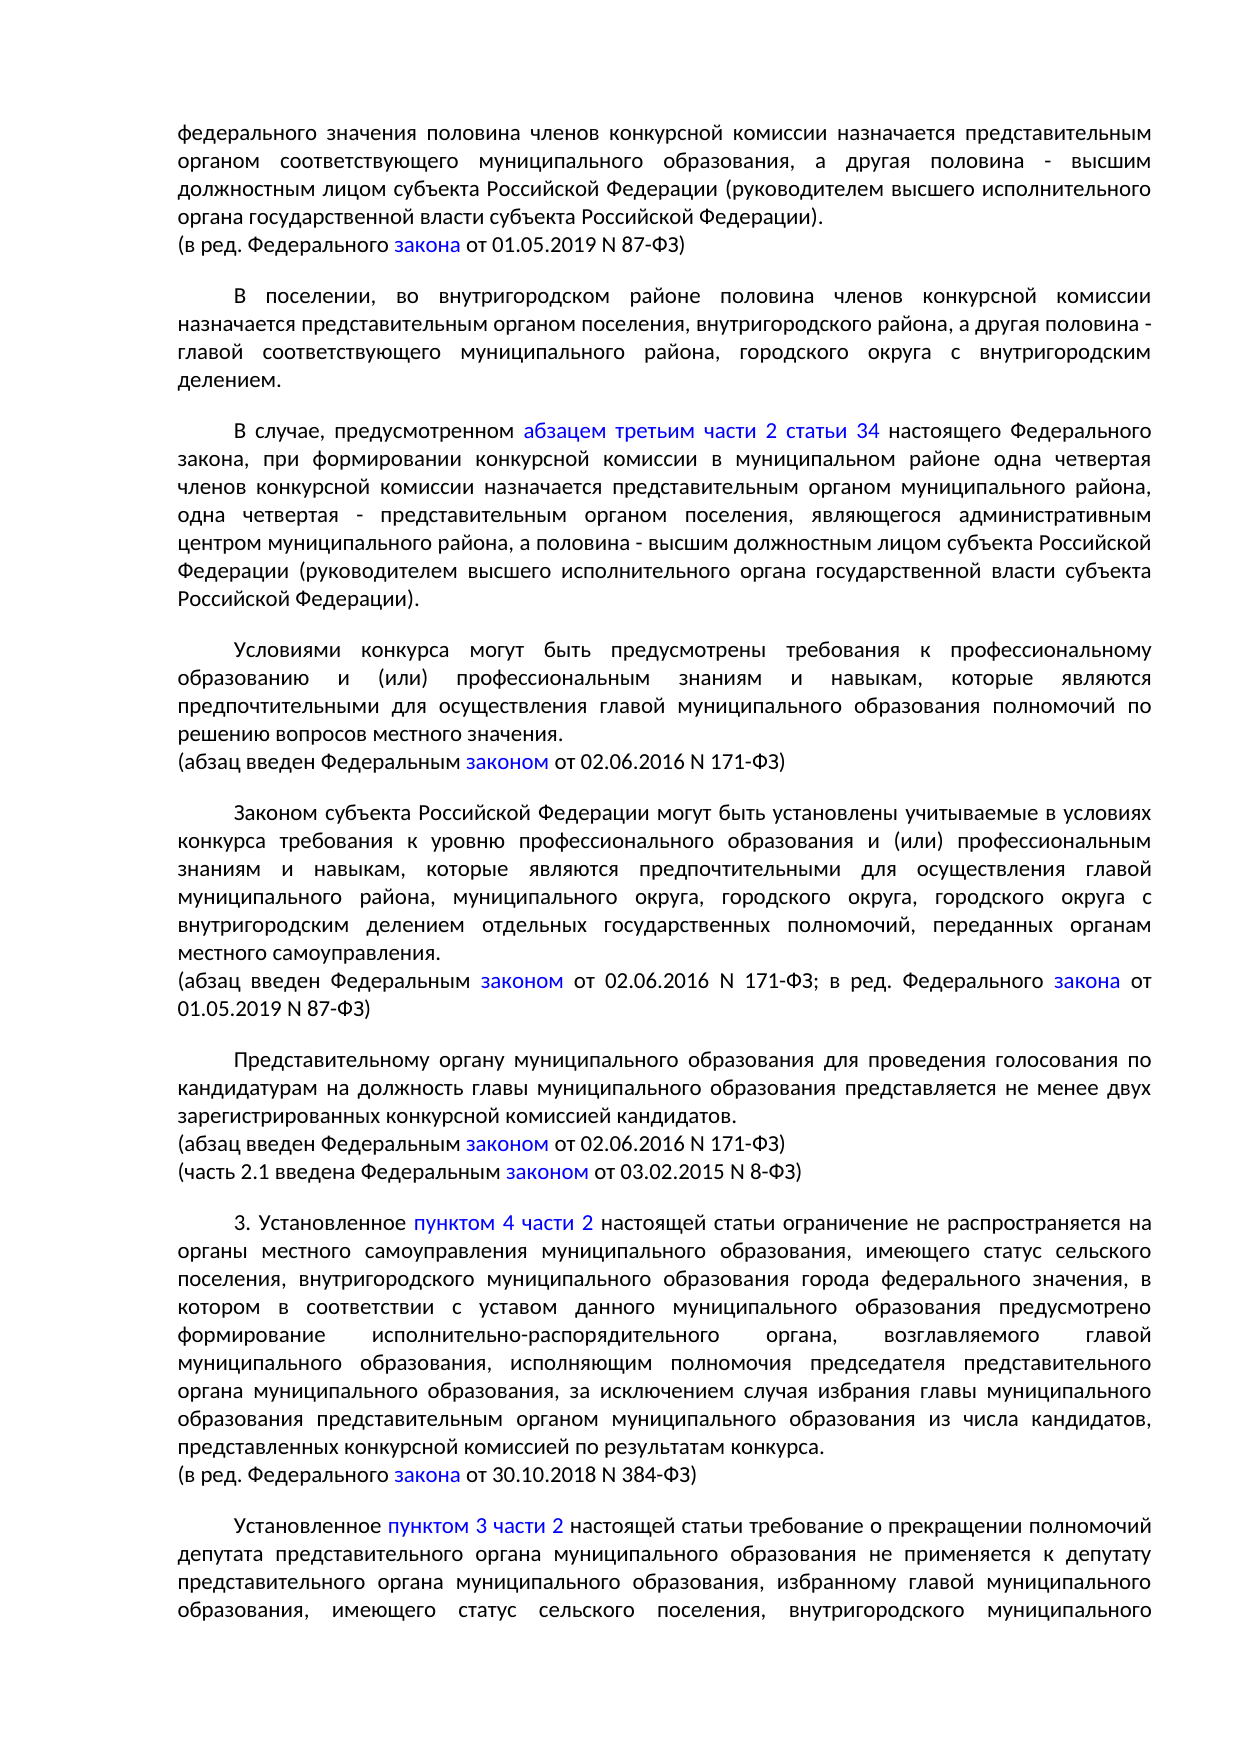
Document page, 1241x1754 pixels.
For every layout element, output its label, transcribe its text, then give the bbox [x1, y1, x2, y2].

text Представительному органу муниципального образования для проведения голосования по кандидатурам на должность главы муниципального образования представляется не менее двух зарегистрированных конкурсной комиссией кандидатов. [177, 1045, 1152, 1129]
text 3. Установленное пунктом 4 части 2 настоящей статьи ограничение не распространяется на органы местного самоуправления муниципального образования, имеющего статус сельского поселения, внутригородского муниципального образования города федерального значения, в котором в соответствии с уставом данного муниципального образования предусмотрено формирование исполнительно-распорядительного органа, возглавляемого главой муниципального образования, исполняющим полномочия председателя представительного органа муниципального образования, за исключением случая избрания главы муниципального образования представительным органом муниципального образования из числа кандидатов, представленных конкурсной комиссией по результатам конкурса. [177, 1208, 1152, 1461]
text (абзац введен Федеральным законом от 02.06.2016 N 171-ФЗ; в ред. Федерального закона от 01.05.2019 N 87-ФЗ) [177, 966, 1152, 1022]
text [177, 1511, 1152, 1623]
text Условиями конкурса могут быть предусмотрены требования к профессиональному образованию и (или) профессиональным знаниям и навыкам, которые являются предпочтительными для осуществления главой муниципального образования полномочий по решению вопросов местного значения. [177, 635, 1152, 747]
text (в ред. Федерального закона от 30.10.2018 N 384-ФЗ) [177, 1461, 1152, 1488]
text Законом субъекта Российской Федерации могут быть установлены учитываемые в условиях конкурса требования к уровню профессионального образования и (или) профессиональным знаниям и навыкам, которые являются предпочтительными для осуществления главой муниципального района, муниципального округа, городского округа, городского округа с внутригородским делением отдельных государственных полномочий, переданных органам местного самоуправления. [177, 798, 1152, 966]
text В поселении, во внутригородском районе половина членов конкурсной комиссии назначается представительным органом поселения, внутригородского района, а другая половина - главой соответствующего муниципального района, городского округа с внутригородским делением. [177, 281, 1152, 393]
text В случае, предусмотренном абзацем третьим части 2 статьи 34 настоящего Федерального закона, при формировании конкурсной комиссии в муниципальном районе одна четвертая членов конкурсной комиссии назначается представительным органом муниципального района, одна четвертая - представительным органом поселения, являющегося административным центром муниципального района, а половина - высшим должностным лицом субъекта Российской Федерации (руководителем высшего исполнительного органа государственной власти субъекта Российской Федерации). [177, 416, 1152, 612]
text (в ред. Федерального закона от 01.05.2019 N 87-ФЗ) [177, 230, 1152, 258]
text (абзац введен Федеральным законом от 02.06.2016 N 171-ФЗ) [177, 747, 1152, 775]
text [177, 118, 1152, 230]
text (часть 2.1 введена Федеральным законом от 03.02.2015 N 8-ФЗ) [177, 1157, 1152, 1185]
text (абзац введен Федеральным законом от 02.06.2016 N 171-ФЗ) [177, 1129, 1152, 1157]
